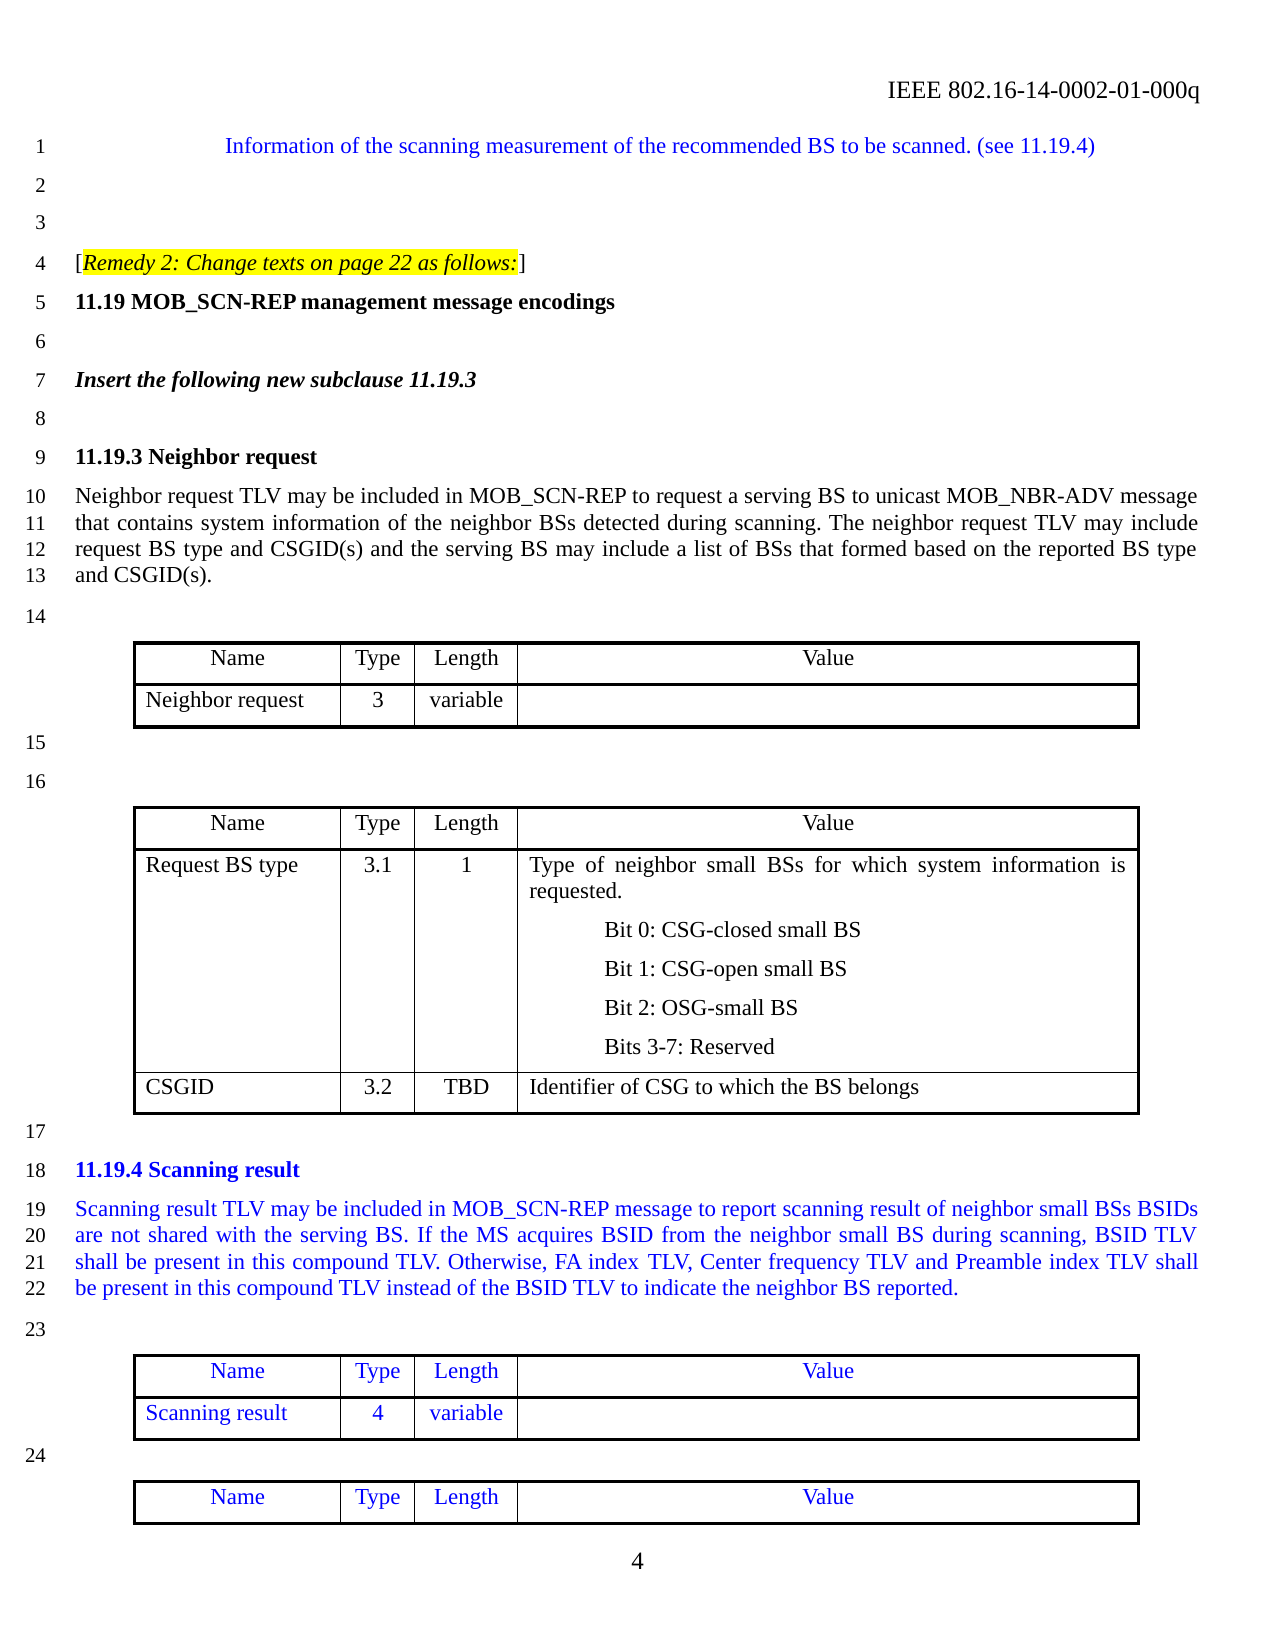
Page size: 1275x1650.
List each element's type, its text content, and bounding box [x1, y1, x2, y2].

table_cell 3 [341, 686, 414, 725]
table_cell Type of neighbor small BSs for which system information is requested. Bit 0: CSG-closed small BS Bit 1: CSG-open small BS Bit 2: OSG-small BS Bits 3-7: Reserved [518, 851, 1137, 1072]
table_header Value [518, 1483, 1137, 1522]
table_header Value [518, 645, 1137, 683]
table_cell CSGID [136, 1073, 340, 1112]
table_cell Identifier of CSG to which the BS belongs [518, 1073, 1137, 1112]
table_header Length [415, 1483, 517, 1522]
table_header Type [341, 645, 414, 683]
text [Remedy 2: Change texts on page 22 as follows:] [518, 249, 1200, 275]
table_cell TBD [415, 1073, 517, 1112]
table_header Name [136, 1357, 340, 1396]
table_cell 3.1 [341, 851, 414, 1072]
table_cell variable [415, 1399, 517, 1438]
table_cell [518, 1399, 1137, 1438]
table_header Type [341, 1483, 414, 1522]
text 11.19 MOB_SCN-REP management message encodings [75, 288, 1200, 314]
table_header Length [415, 645, 517, 683]
table_header Name [136, 809, 340, 848]
text Information of the scanning measurement of the recommended BS to be scanned. (see 11.19.4) [225, 132, 1200, 159]
table_cell Neighbor request [136, 686, 340, 725]
table_header Type [341, 1357, 414, 1396]
table_header Length [415, 1357, 517, 1396]
table_header Value [518, 1357, 1137, 1396]
table_cell 3.2 [341, 1073, 414, 1112]
text 11.19.4 Scanning result [75, 1156, 1200, 1182]
text Neighbor request TLV may be included in MOB_SCN-REP to request a serving BS to unicast MOB_NBR-ADV message that contains system information of the neighbor BSs detected during scanning. The neighbor request TLV may include request BS type and CSGID(s) and the serving BS may include a list of BSs that formed based on the reported BS type and CSGID(s). [75, 482, 1200, 588]
table_cell variable [415, 686, 517, 725]
table_header Name [136, 645, 340, 683]
table_header Type [341, 809, 414, 848]
text 11.19.3 Neighbor request [75, 443, 1200, 470]
table_header Value [518, 809, 1137, 848]
table_cell Request BS type [136, 851, 340, 1072]
table_header Length [415, 809, 517, 848]
table_header Name [136, 1483, 340, 1522]
table_cell 4 [341, 1399, 414, 1438]
table_cell 1 [415, 851, 517, 1072]
text Scanning result TLV may be included in MOB_SCN-REP message to report scanning result of neighbor small BSs BSIDs are not shared with the serving BS. If the MS acquires BSID from the neighbor small BS during scanning, BSID TLV shall be present in this compound TLV. Otherwise, FA index TLV, Center frequency TLV and Preamble index TLV shall be present in this compound TLV instead of the BSID TLV to indicate the neighbor BS reported. [75, 1195, 1200, 1300]
table_cell Scanning result [136, 1399, 340, 1438]
table_cell [518, 686, 1137, 725]
text Insert the following new subclause 11.19.3 [75, 366, 1200, 392]
